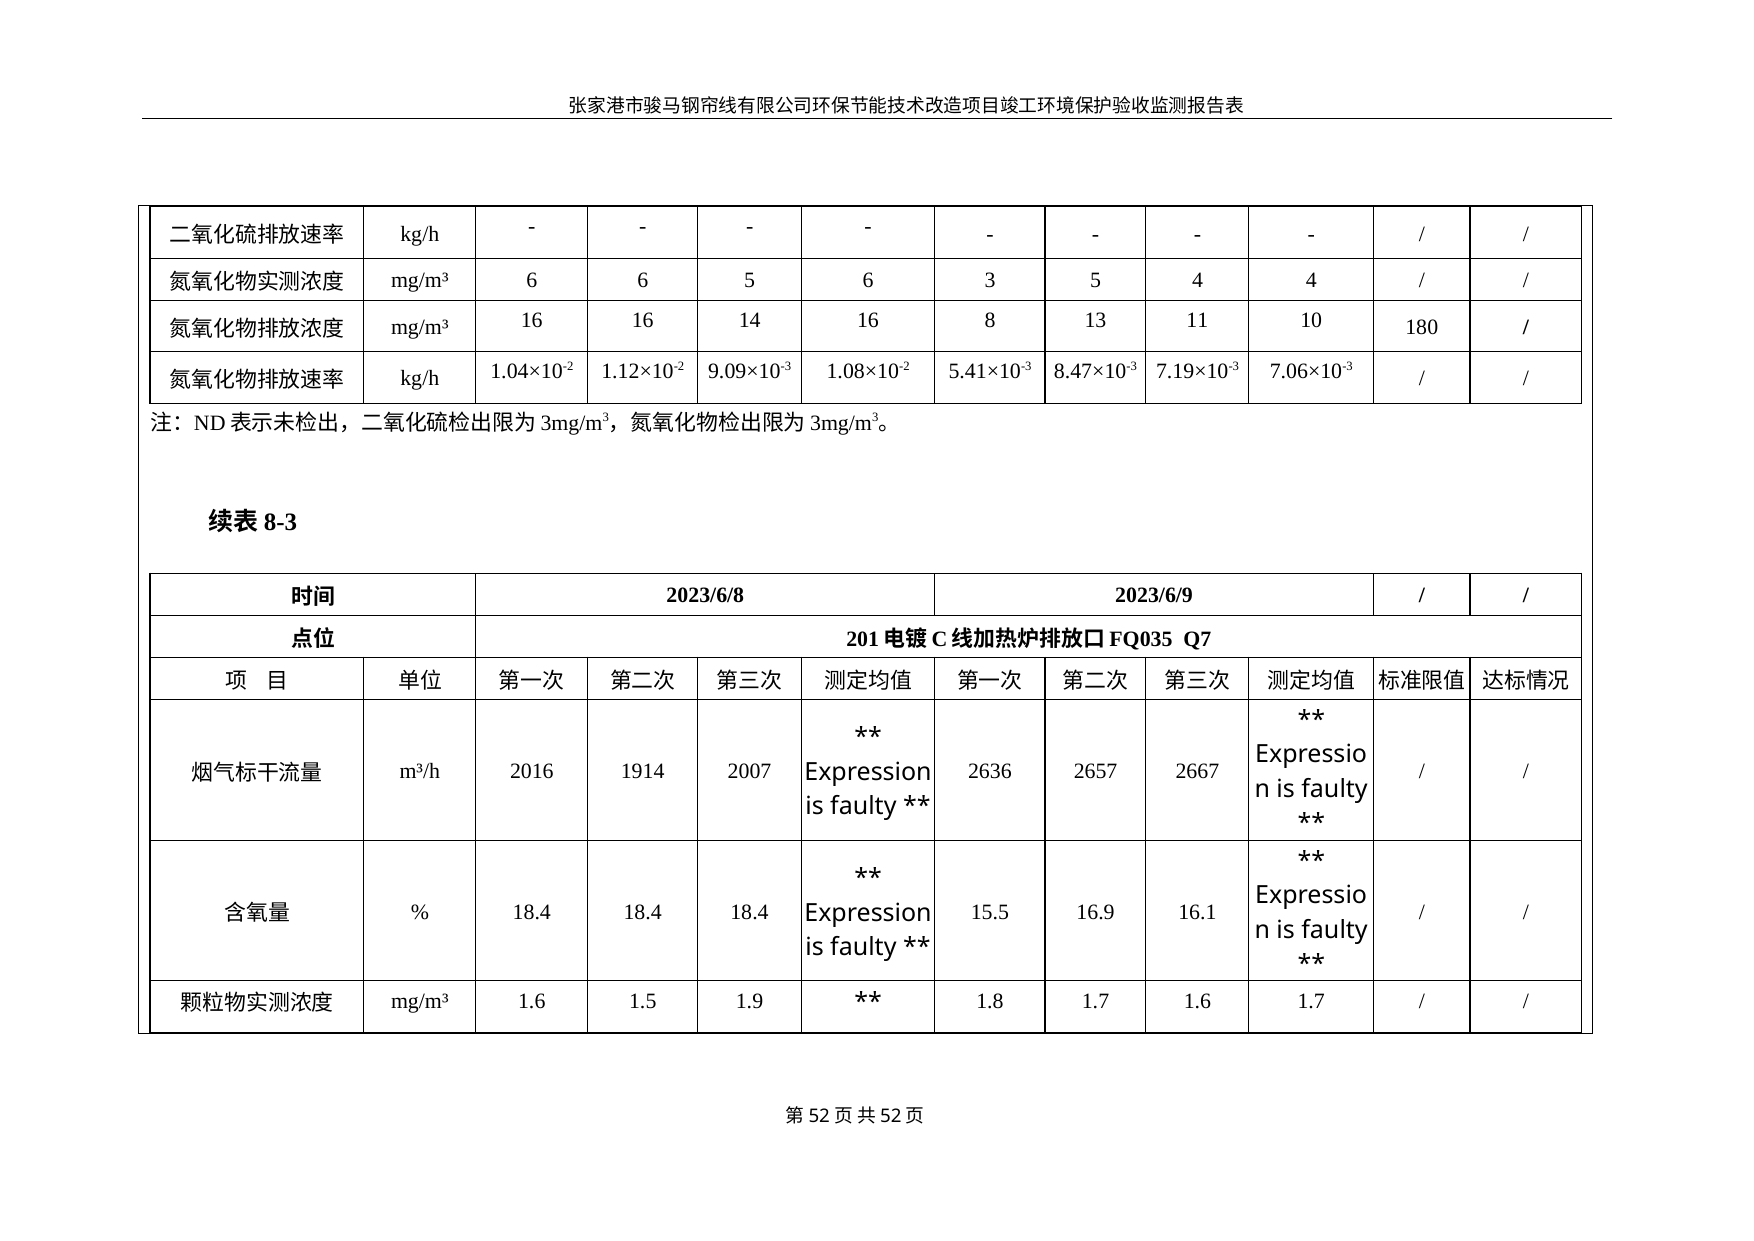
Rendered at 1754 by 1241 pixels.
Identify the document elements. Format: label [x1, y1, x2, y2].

table_header [139, 206, 1592, 1033]
